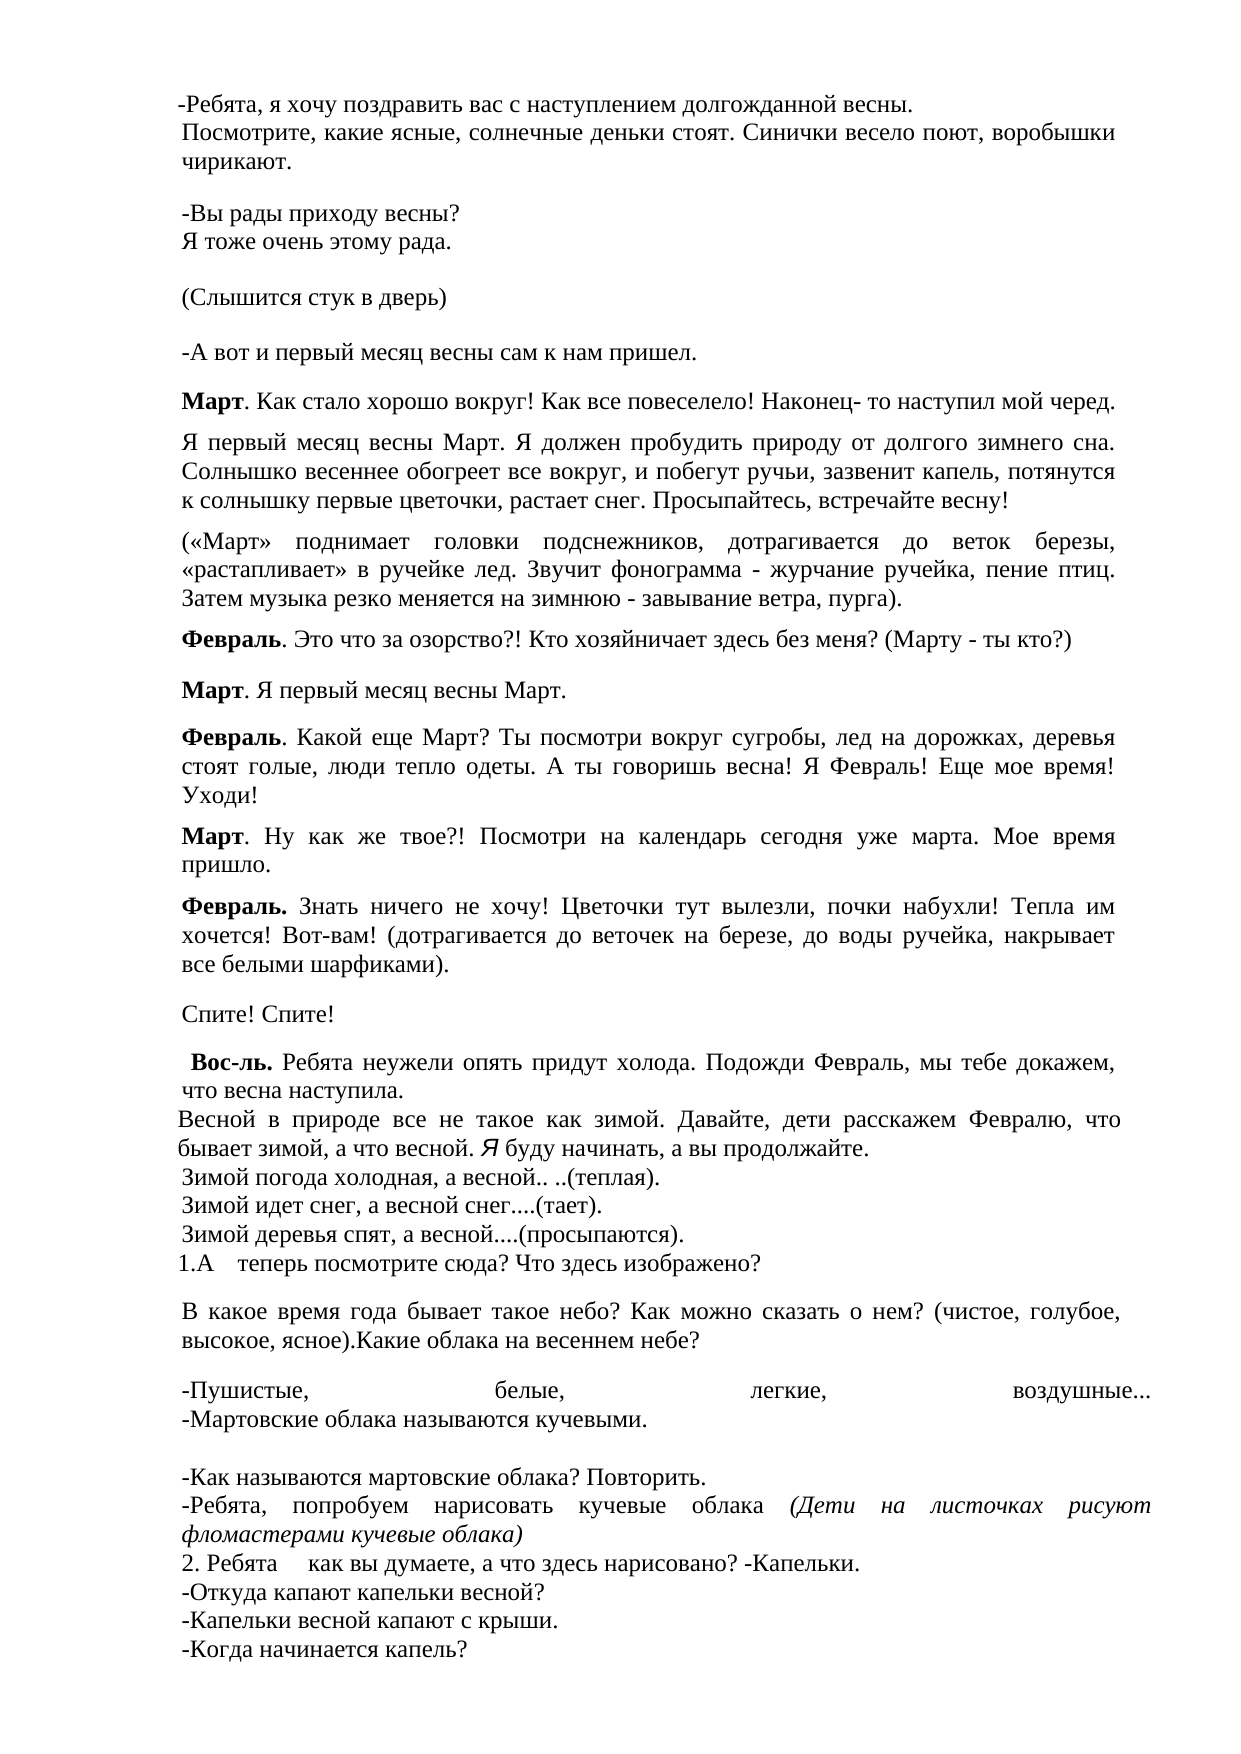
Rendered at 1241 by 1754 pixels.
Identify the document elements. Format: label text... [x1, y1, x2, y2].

text Зимой деревья спят, а весной....(просыпаются). [181, 1219, 1152, 1248]
text Весной в природе все не такое как зимой. Давайте, дети расскажем Февралю, что бывает зимой, а что весной. Я буду начинать, а вы продолжайте. [177, 1104, 1122, 1162]
text -Откуда капают капельки весной? [181, 1577, 1152, 1605]
text Март. Я первый месяц весны Март. [181, 675, 1152, 703]
text -Когда начинается капель? [181, 1634, 1077, 1663]
text («Март» поднимает головки подснежников, дотрагивается до веток березы, «растапливает» в ручейке лед. Звучит фонограмма - журчание ручейка, пение птиц. Затем музыка резко меняется на зимнюю - завывание ветра, пурга). [181, 526, 1116, 612]
text Февраль. Это что за озорство?! Кто хозяйничает здесь без меня? (Марту - ты кто?) [181, 624, 1116, 652]
text Вос-ль. Ребята неужели опять придут холода. Подожди Февраль, мы тебе докажем, что весна наступила. [181, 1047, 1116, 1104]
text Февраль. Знать ничего не хочу! Цветочки тут вылезли, почки набухли! Тепла им хочется! Вот-вам! (дотрагивается до веточек на березе, до воды ручейка, накрывает все белыми шарфиками). [181, 891, 1116, 977]
text Февраль. Какой еще Март? Ты посмотри вокруг сугробы, лед на дорожках, деревья стоят голые, люди тепло одеты. А ты говоришь весна! Я Февраль! Еще мое время! Уходи! [181, 722, 1116, 809]
text Посмотрите, какие ясные, солнечные деньки стоят. Синички весело поют, воробышки чирикают. [181, 117, 1116, 175]
text Спите! Спите! [181, 999, 1152, 1028]
text Зимой идет снег, а весной снег....(тает). [181, 1190, 1152, 1219]
text Март. Как стало хорошо вокруг! Как все повеселело! Наконец- то наступил мой черед. [181, 386, 1116, 414]
text Я первый месяц весны Март. Я должен пробудить природу от долгого зимнего сна. Солнышко весеннее обогреет все вокруг, и побегут ручьи, зазвенит капель, потянутся к солнышку первые цветочки, растает снег. Просыпайтесь, встречайте весну! [181, 427, 1116, 514]
text Я тоже очень этому рада. [181, 226, 1152, 255]
text -Пушистые, белые, легкие, воздушные... -Мартовские облака называются кучевыми. [181, 1375, 1152, 1433]
text -Капельки весной капают с крыши. [181, 1605, 1152, 1634]
text -Вы рады приходу весны? [181, 198, 1152, 226]
text -Ребята, я хочу поздравить вас с наступлением долгожданной весны. [177, 89, 1152, 117]
text В какое время года бывает такое небо? Как можно сказать о нем? (чистое, голубое, высокое, ясное).Какие облака на весеннем небе? [181, 1296, 1122, 1353]
text 2. Ребята как вы думаете, а что здесь нарисовано? -Капельки. [181, 1548, 1122, 1577]
text Март. Ну как же твое?! Посмотри на календарь сегодня уже марта. Мое время пришло. [181, 821, 1116, 878]
text 1.А теперь посмотрите сюда? Что здесь изображено? [177, 1248, 1152, 1277]
text (Слышится стук в дверь) [181, 282, 1152, 311]
text -Ребята, попробуем нарисовать кучевые облака (Дети на листочках рисуют фломастерами кучевые облака) [181, 1490, 1152, 1548]
text Зимой погода холодная, а весной.. ..(теплая). [181, 1162, 1152, 1190]
text -А вот и первый месяц весны сам к нам пришел. [181, 337, 1152, 366]
text -Как называются мартовские облака? Повторить. [181, 1462, 1152, 1490]
